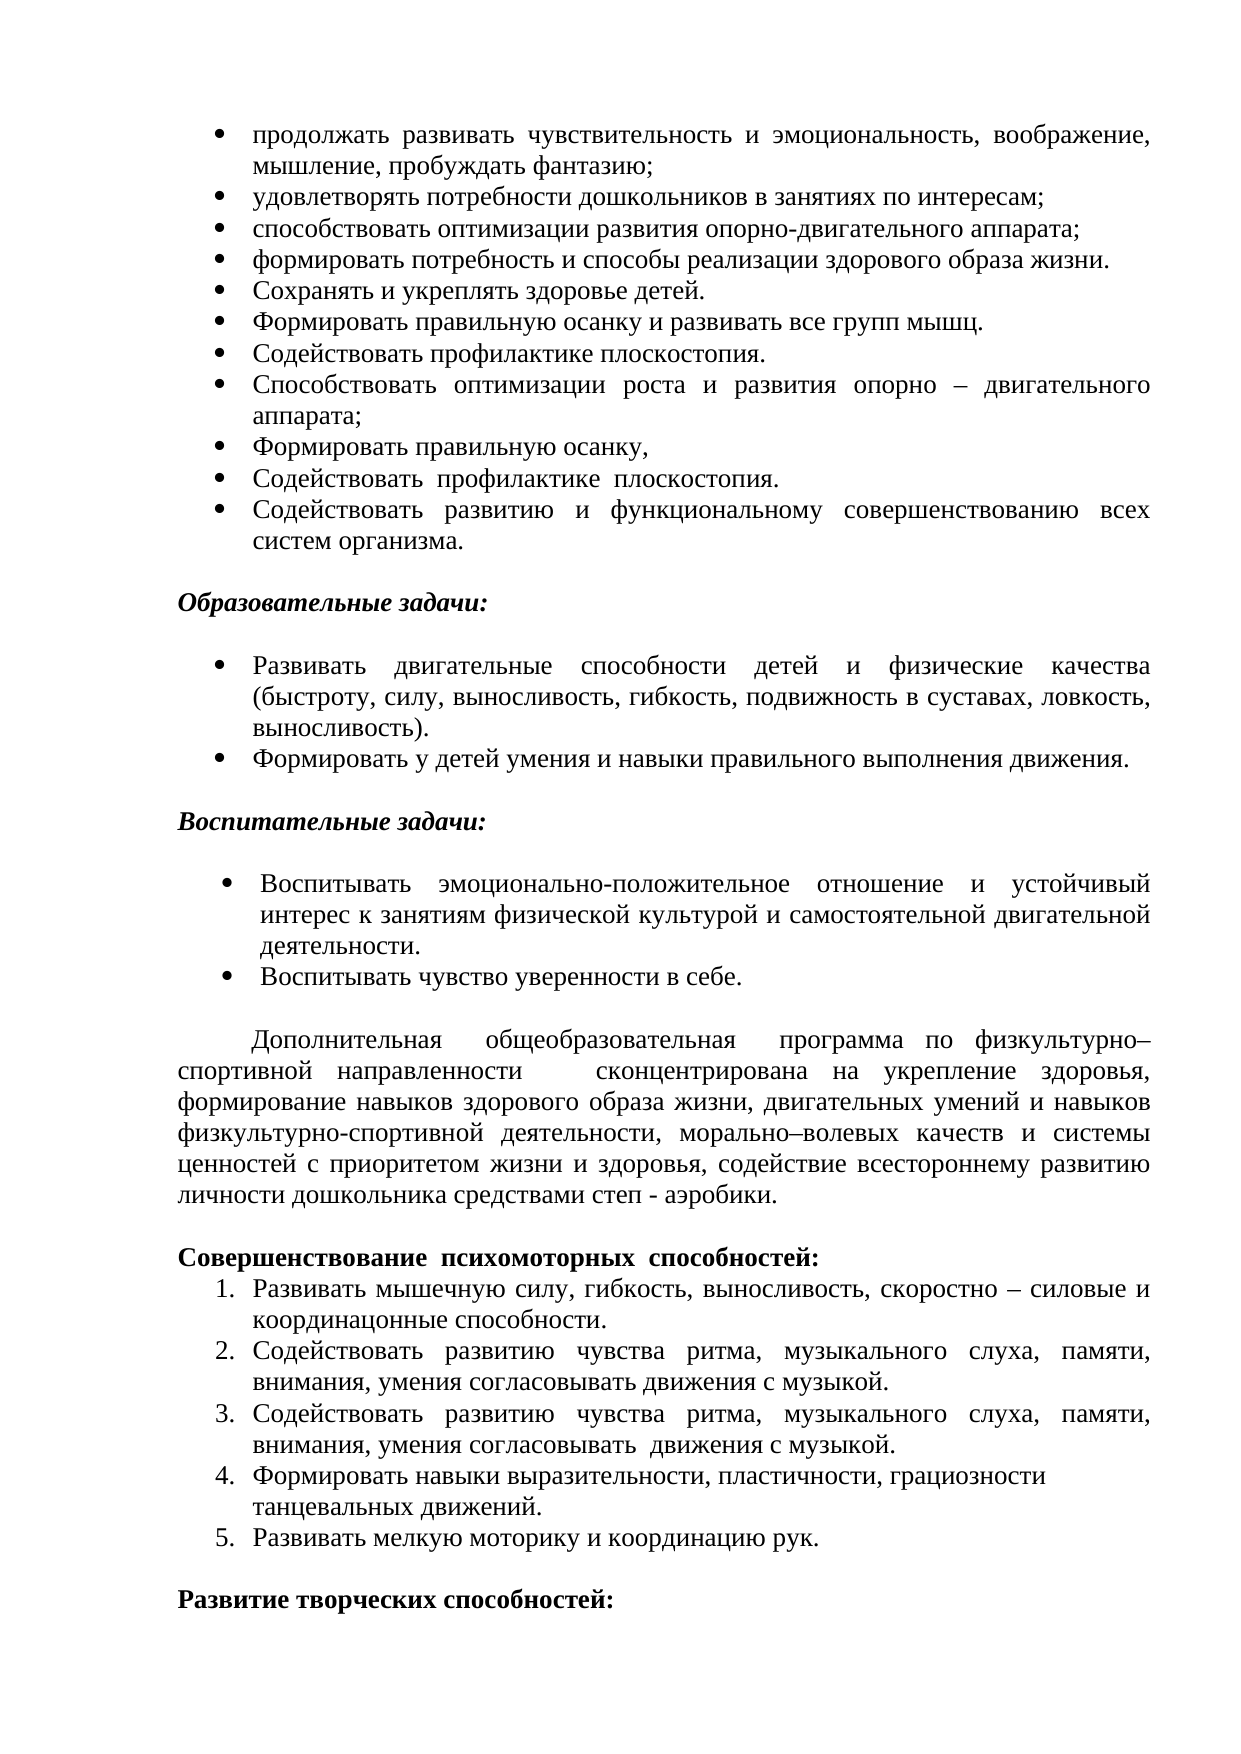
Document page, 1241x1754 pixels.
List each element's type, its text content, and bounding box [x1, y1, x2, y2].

list Содействовать профилактике плоскостопия. [215, 462, 1152, 493]
list Воспитывать эмоционально-положительное отношение и устойчивый интерес к занятиям физической культурой и самостоятельной двигательной деятельности. [222, 867, 1152, 961]
text Образовательные задачи: [177, 586, 1152, 618]
list Способствовать оптимизации роста и развития опорно – двигательного аппарата; [215, 368, 1152, 430]
text Дополнительная общеобразовательная программа по физкультурно–спортивной направленности сконцентрирована на укрепление здоровья, формирование навыков здорового образа жизни, двигательных умений и навыков физкультурно-спортивной деятельности, морально–волевых качеств и системы ценностей с приоритетом жизни и здоровья, содействие всестороннему развитию личности дошкольника средствами степ - аэробики. [177, 1023, 1152, 1210]
list Формировать правильную осанку и развивать все групп мышц. [215, 306, 1152, 337]
list удовлетворять потребности дошкольников в занятиях по интересам; [215, 181, 1152, 212]
text Развитие творческих способностей: [177, 1583, 1152, 1615]
list продолжать развивать чувствительность и эмоциональность, воображение, мышление, пробуждать фантазию; [215, 118, 1152, 181]
list Воспитывать чувство уверенности в себе. [222, 961, 1152, 992]
text танцевальных движений. [252, 1490, 1152, 1521]
list способствовать оптимизации развития опорно-двигательного аппарата; [215, 212, 1152, 243]
text Воспитательные задачи: [177, 805, 1152, 836]
list Сохранять и укреплять здоровье детей. [215, 274, 1152, 306]
list Содействовать развитию чувства ритма, музыкального слуха, памяти, внимания, умения согласовывать движения с музыкой. [215, 1397, 1152, 1459]
list формировать потребность и способы реализации здорового образа жизни. [215, 243, 1152, 274]
list Содействовать профилактике плоскостопия. [215, 337, 1152, 368]
list Развивать двигательные способности детей и физические качества (быстроту, силу, выносливость, гибкость, подвижность в суставах, ловкость, выносливость). [215, 649, 1152, 742]
list Формировать у детей умения и навыки правильного выполнения движения. [215, 742, 1152, 773]
list Формировать правильную осанку, [215, 430, 1152, 462]
text Совершенствование психомоторных способностей: [177, 1241, 1152, 1272]
list Содействовать развитию и функциональному совершенствованию всех систем организма. [215, 493, 1152, 555]
list Содействовать развитию чувства ритма, музыкального слуха, памяти, внимания, умения согласовывать движения с музыкой. [215, 1334, 1152, 1397]
list Развивать мышечную силу, гибкость, выносливость, скоростно – силовые и координацонные способности. [215, 1272, 1152, 1334]
list Формировать навыки выразительности, пластичности, грациозности [215, 1459, 1152, 1490]
list Развивать мелкую моторику и координацию рук. [215, 1521, 1152, 1552]
